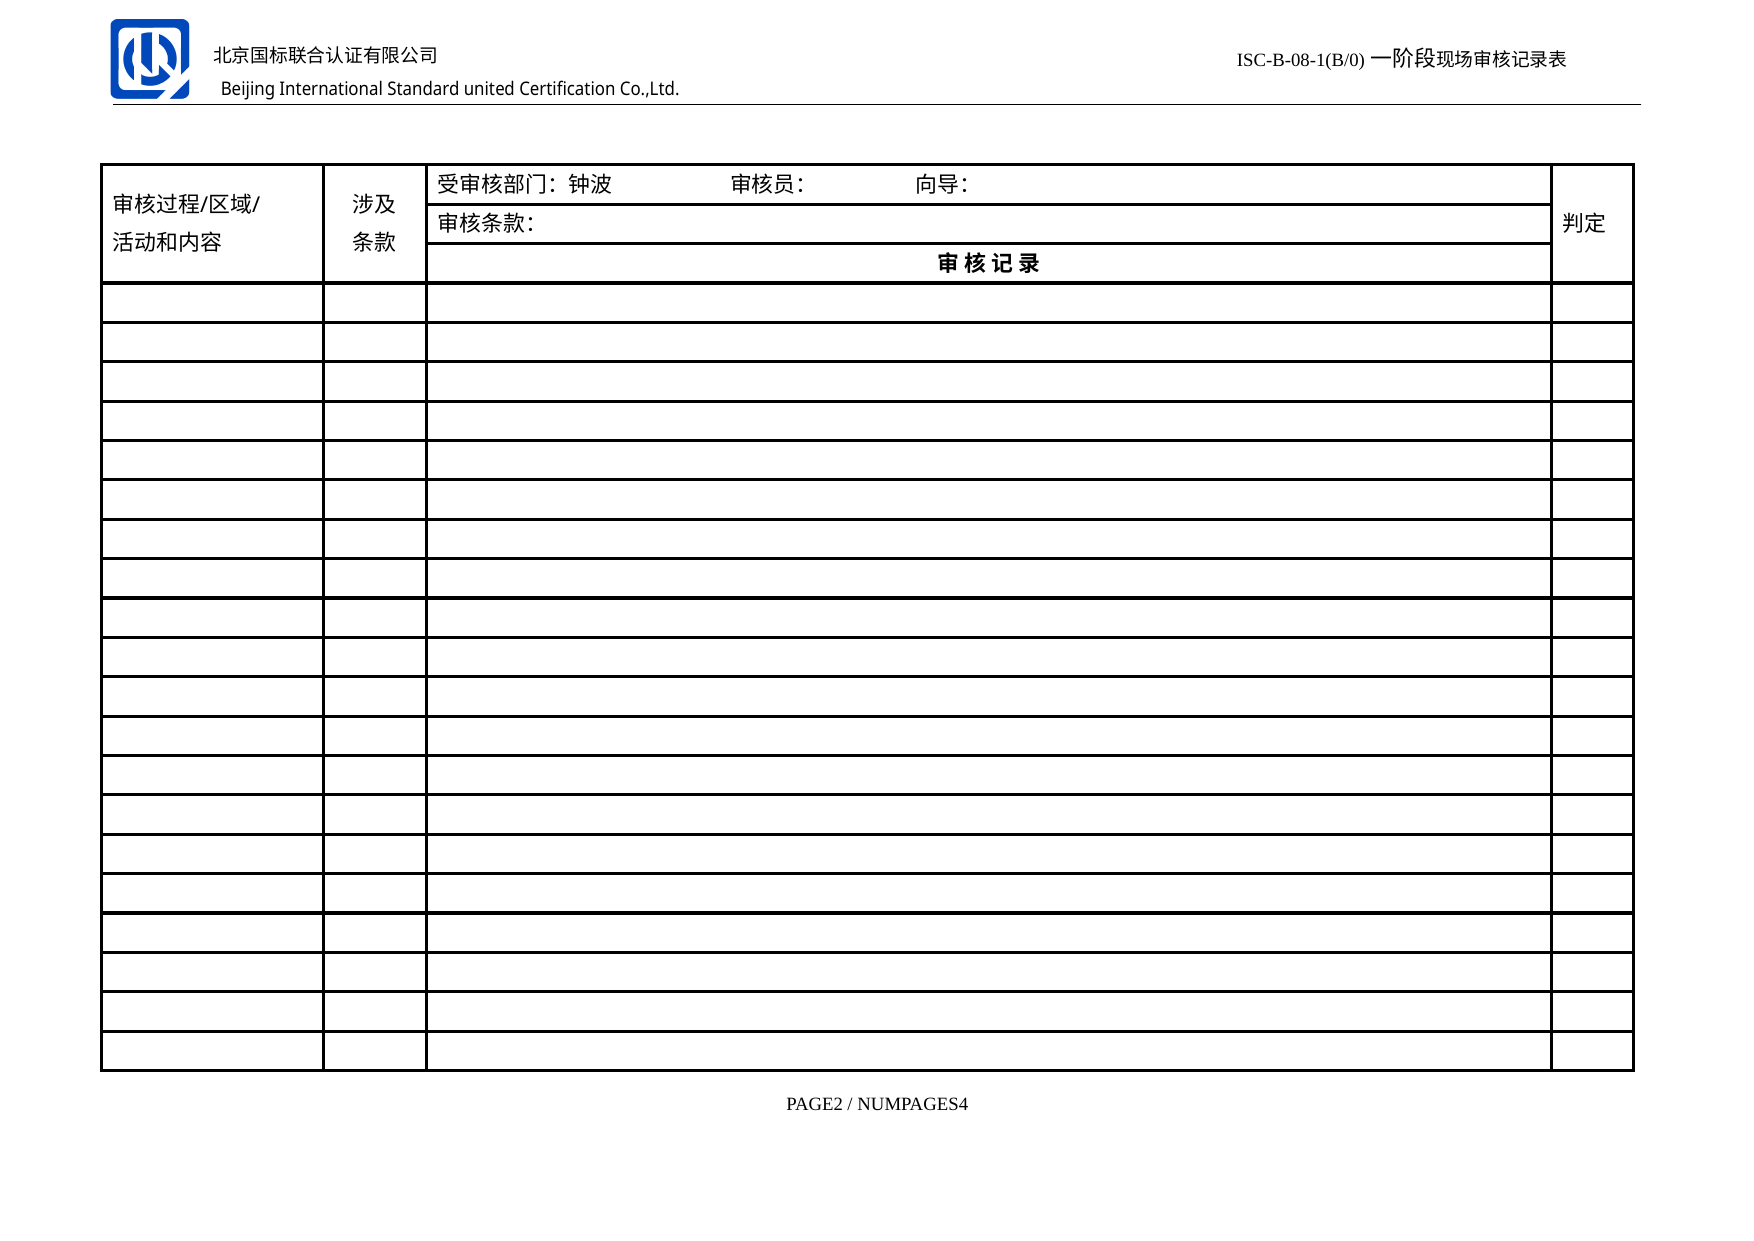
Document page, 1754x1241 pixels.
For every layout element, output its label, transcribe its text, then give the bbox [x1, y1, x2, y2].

table_cell [1553, 678, 1632, 714]
table_cell [103, 718, 322, 754]
table_cell [325, 678, 425, 714]
table_cell [1553, 796, 1632, 833]
table_cell 审核条款： [428, 206, 1550, 242]
table_cell [1553, 481, 1632, 518]
table_cell [428, 560, 1550, 596]
table_cell [325, 993, 425, 1029]
table_cell [428, 363, 1550, 399]
table_cell [428, 1033, 1550, 1069]
table_cell [1553, 836, 1632, 872]
table_cell [325, 560, 425, 596]
table_cell [103, 600, 322, 636]
table_cell [325, 600, 425, 636]
table_cell [428, 836, 1550, 872]
table_cell [103, 836, 322, 872]
table_cell [428, 954, 1550, 990]
table_cell [428, 600, 1550, 636]
table_cell [428, 757, 1550, 793]
table_cell [1553, 600, 1632, 636]
table_cell [1553, 363, 1632, 399]
table_header 受审核部门：钟波 审核员： 向导： [428, 166, 1550, 203]
table_cell [325, 442, 425, 478]
table_cell [325, 521, 425, 557]
table_header 审核过程/区域/ 活动和内容 [103, 166, 322, 281]
table_cell [325, 639, 425, 675]
table_cell [1553, 993, 1632, 1029]
table_cell [1553, 285, 1632, 321]
table_cell [428, 678, 1550, 714]
table_cell [428, 521, 1550, 557]
table_cell [103, 915, 322, 951]
table_cell [103, 678, 322, 714]
table_cell [1553, 521, 1632, 557]
table_cell [103, 796, 322, 833]
table_cell [325, 757, 425, 793]
table_cell [325, 403, 425, 439]
table_cell [325, 363, 425, 399]
table_cell [428, 993, 1550, 1029]
table_cell [103, 954, 322, 990]
table_cell [325, 915, 425, 951]
table_cell [428, 481, 1550, 518]
table_cell [1553, 324, 1632, 360]
table_cell [325, 324, 425, 360]
table_cell [1553, 954, 1632, 990]
table_cell [103, 442, 322, 478]
table_cell [103, 521, 322, 557]
table_cell [103, 285, 322, 321]
picture [110, 19, 190, 99]
table_cell [1553, 875, 1632, 911]
table_cell [428, 403, 1550, 439]
table_header 判定 [1553, 166, 1632, 281]
table_cell [325, 285, 425, 321]
table_cell 审 核 记 录 [428, 245, 1550, 281]
table_cell [325, 481, 425, 518]
table_cell [103, 363, 322, 399]
table_cell [1553, 442, 1632, 478]
table_cell [325, 1033, 425, 1069]
table_cell [1553, 1033, 1632, 1069]
table_cell [1553, 639, 1632, 675]
table_cell [103, 1033, 322, 1069]
table_cell [428, 324, 1550, 360]
table_cell [325, 875, 425, 911]
table_header 涉及 条款 [325, 166, 425, 281]
table_cell [103, 993, 322, 1029]
table_cell [325, 796, 425, 833]
table_cell [428, 915, 1550, 951]
table_cell [1553, 718, 1632, 754]
table_cell [1553, 403, 1632, 439]
table_cell [428, 639, 1550, 675]
table_cell [103, 324, 322, 360]
table_cell [103, 639, 322, 675]
table_cell [1553, 560, 1632, 596]
table_cell [428, 718, 1550, 754]
table_cell [428, 875, 1550, 911]
table_cell [428, 796, 1550, 833]
table_cell [428, 442, 1550, 478]
table_cell [325, 836, 425, 872]
table_cell [103, 481, 322, 518]
table_cell [325, 954, 425, 990]
table_cell [103, 560, 322, 596]
table_cell [428, 285, 1550, 321]
table_cell [1553, 757, 1632, 793]
table_cell [103, 757, 322, 793]
table_cell [325, 718, 425, 754]
table_cell [1553, 915, 1632, 951]
table_cell [103, 875, 322, 911]
table_cell [103, 403, 322, 439]
